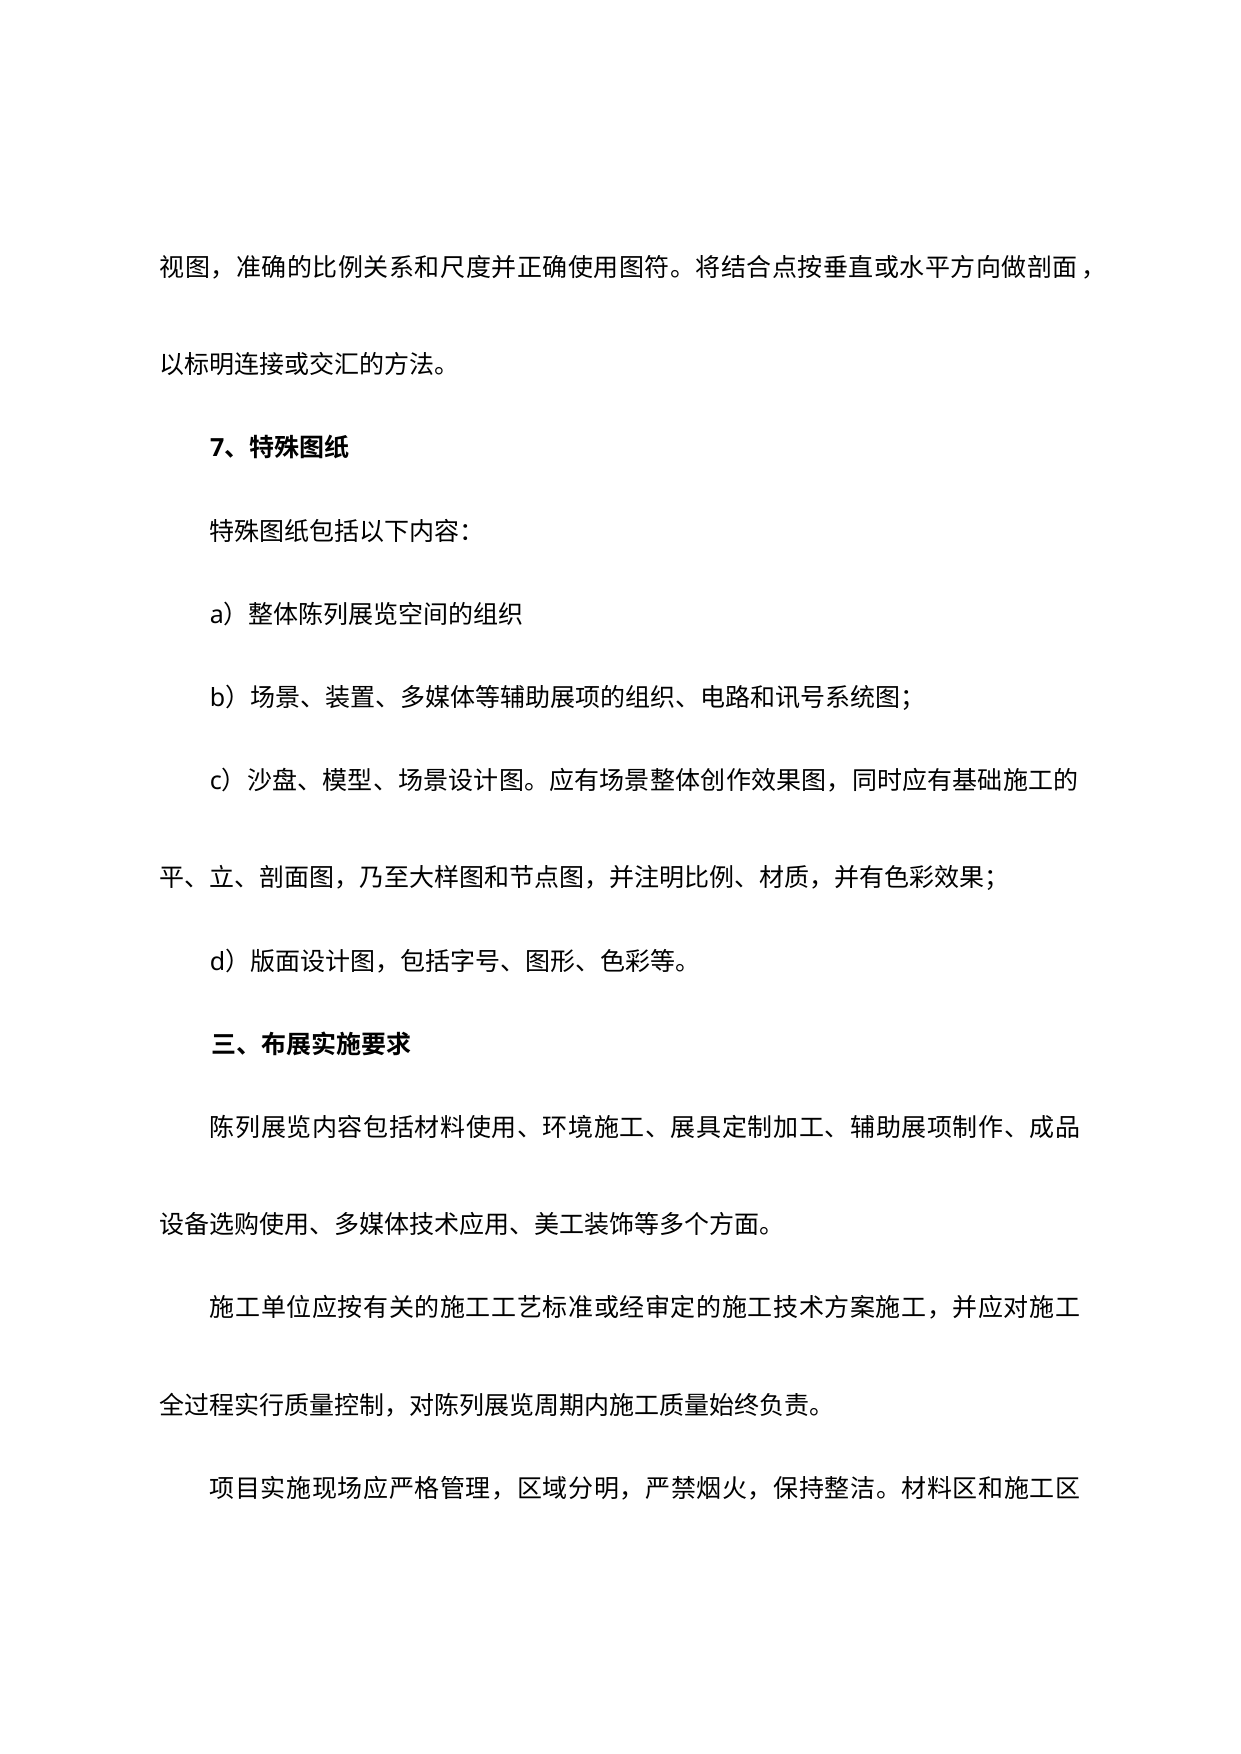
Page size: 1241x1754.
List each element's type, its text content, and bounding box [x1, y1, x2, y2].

text 三、布展实施要求 [159, 1010, 1081, 1075]
text c）沙盘、模型、场景设计图。应有场景整体创作效果图，同时应有基础施工的平、立、剖面图，乃至大样图和节点图，并注明比例、材质，并有色彩效果； [159, 746, 1081, 908]
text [159, 1454, 1081, 1519]
text b）场景、装置、多媒体等辅助展项的组织、电路和讯号系统图； [159, 663, 1081, 728]
text d）版面设计图，包括字号、图形、色彩等。 [159, 927, 1081, 992]
text a）整体陈列展览空间的组织 [159, 580, 1081, 645]
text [159, 233, 1081, 395]
text 施工单位应按有关的施工工艺标准或经审定的施工技术方案施工，并应对施工全过程实行质量控制，对陈列展览周期内施工质量始终负责。 [159, 1273, 1081, 1436]
text 7、特殊图纸 [159, 413, 1081, 478]
text 陈列展览内容包括材料使用、环境施工、展具定制加工、辅助展项制作、成品设备选购使用、多媒体技术应用、美工装饰等多个方面。 [159, 1093, 1081, 1255]
text 特殊图纸包括以下内容： [159, 497, 1081, 562]
